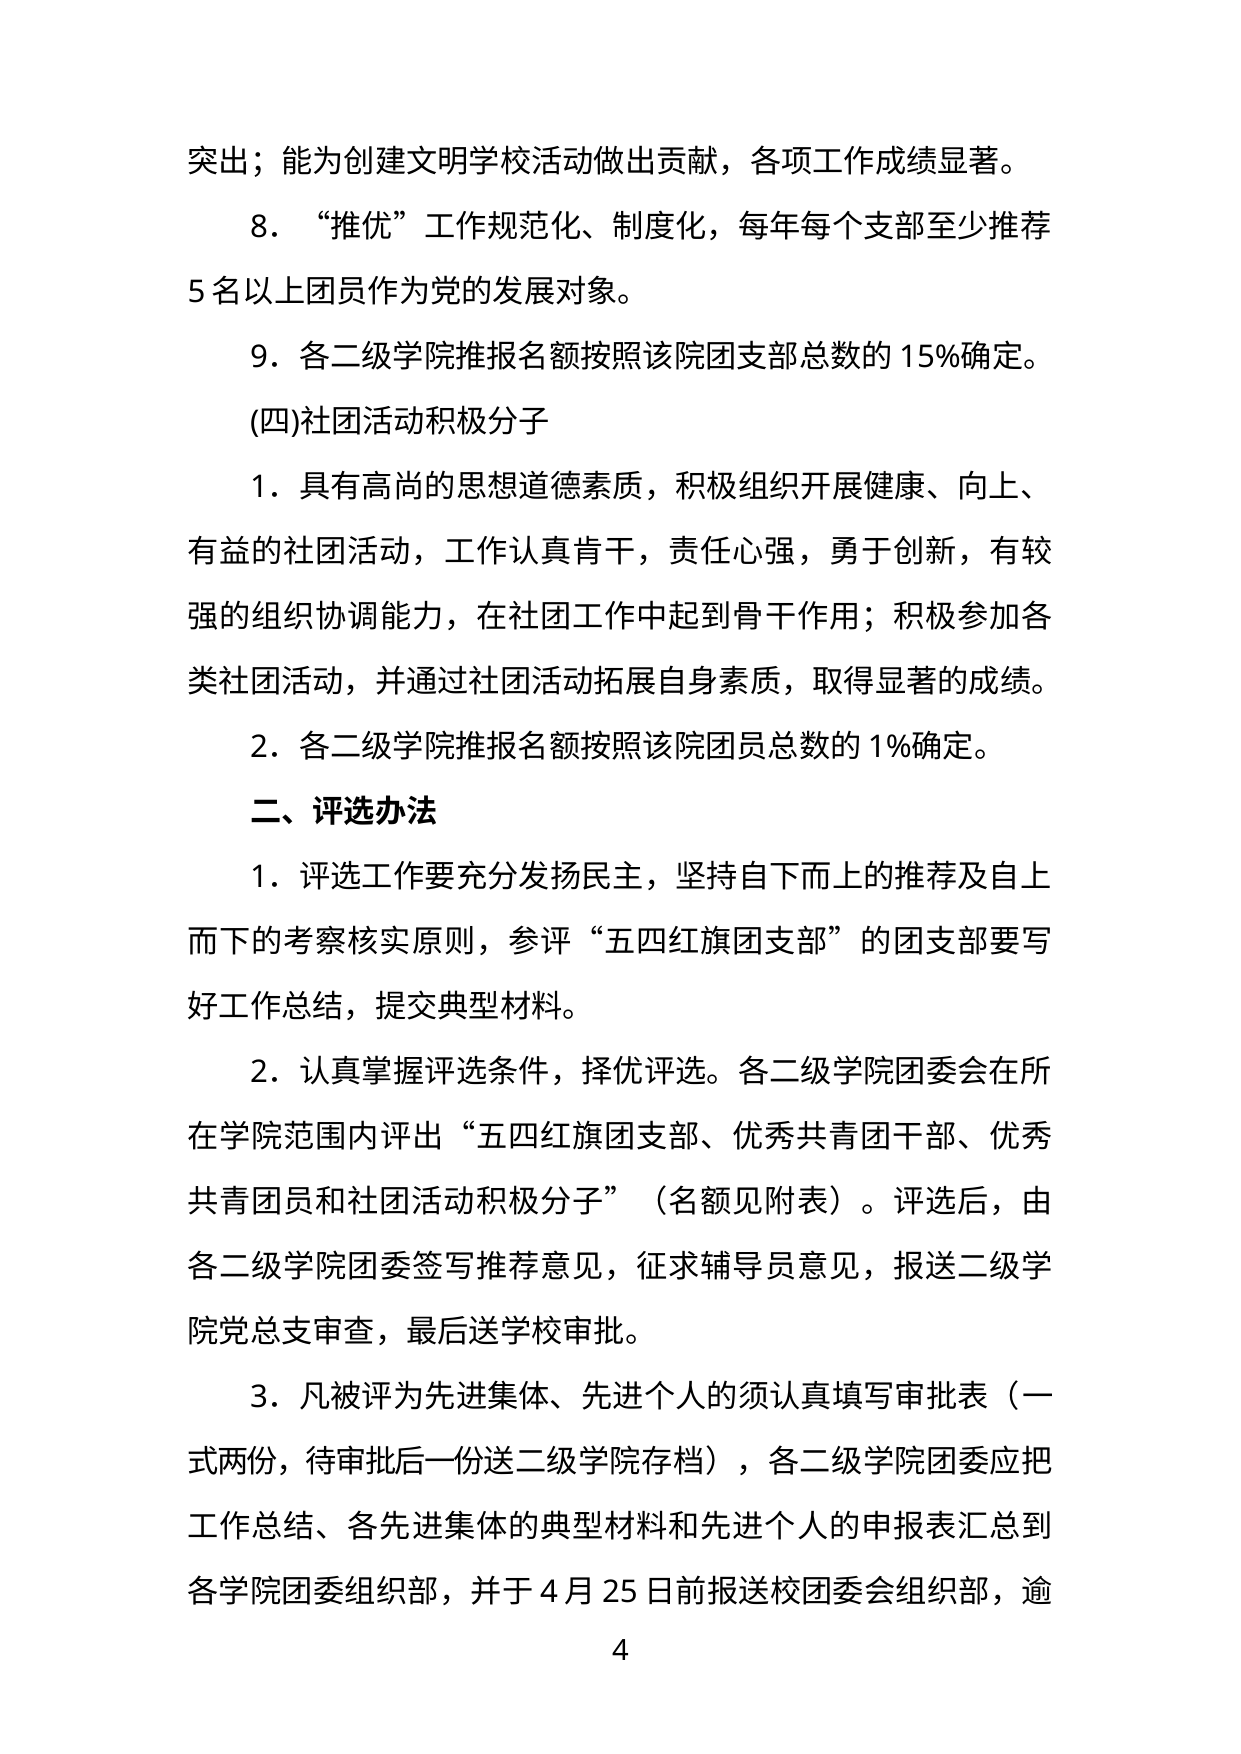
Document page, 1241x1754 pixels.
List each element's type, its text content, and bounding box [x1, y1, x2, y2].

text (四)社团活动积极分子 [187, 386, 1053, 451]
text 二、评选办法 [187, 776, 1053, 841]
text 2．认真掌握评选条件，择优评选。各二级学院团委会在所在学院范围内评出“五四红旗团支部、优秀共青团干部、优秀共青团员和社团活动积极分子”（名额见附表）。评选后，由各二级学院团委签写推荐意见，征求辅导员意见，报送二级学院党总支审查，最后送学校审批。 [187, 1036, 1053, 1361]
text 8．“推优”工作规范化、制度化，每年每个支部至少推荐5名以上团员作为党的发展对象。 [187, 191, 1053, 321]
text 9．各二级学院推报名额按照该院团支部总数的15%确定。 [187, 321, 1053, 386]
text 1．评选工作要充分发扬民主，坚持自下而上的推荐及自上而下的考察核实原则，参评“五四红旗团支部”的团支部要写好工作总结，提交典型材料。 [187, 841, 1053, 1036]
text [187, 1361, 1053, 1621]
text 2．各二级学院推报名额按照该院团员总数的1%确定。 [187, 711, 1053, 776]
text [187, 126, 1053, 191]
text 1．具有高尚的思想道德素质，积极组织开展健康、向上、有益的社团活动，工作认真肯干，责任心强，勇于创新，有较强的组织协调能力，在社团工作中起到骨干作用；积极参加各类社团活动，并通过社团活动拓展自身素质，取得显著的成绩。 [187, 451, 1053, 711]
